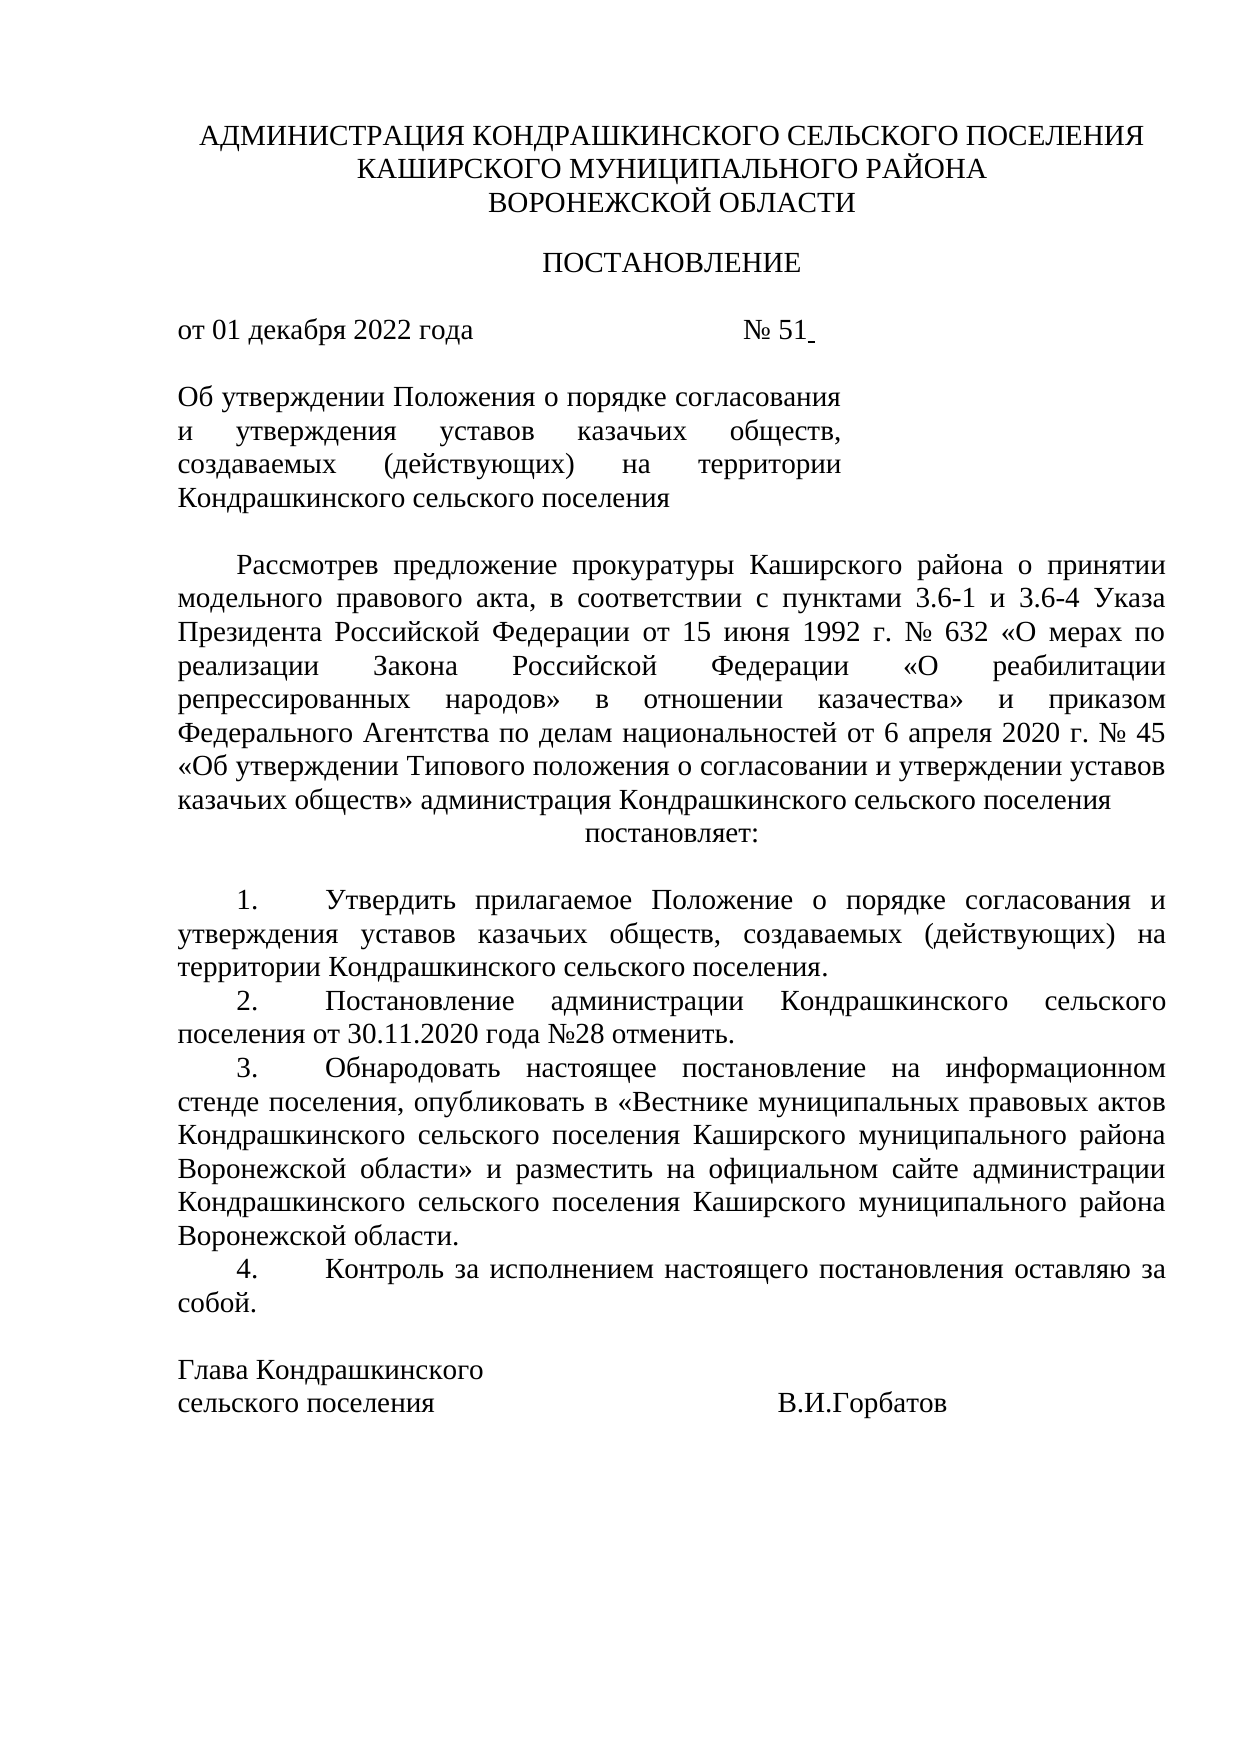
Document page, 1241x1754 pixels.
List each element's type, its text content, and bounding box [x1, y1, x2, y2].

list Контроль за исполнением настоящего постановления оставляю за собой. [177, 1251, 1167, 1318]
text Рассмотрев предложение прокуратуры Каширского района о принятии модельного правового акта, в соответствии с пунктами 3.6-1 и 3.6-4 Указа Президента Российской Федерации от 15 июня 1992 г. № 632 «О мерах по реализации Закона Российской Федерации «О реабилитации репрессированных народов» в отношении казачества» и приказом Федерального Агентства по делам национальностей от 6 апреля 2020 г. № 45 «Об утверждении Типового положения о согласовании и утверждении уставов казачьих обществ» администрация Кондрашкинского сельского поселения [177, 547, 1167, 815]
text ВОРОНЕЖСКОЙ ОБЛАСТИ [177, 185, 1167, 219]
text сельского поселения В.И.Горбатов [177, 1386, 1167, 1419]
list Обнародовать настоящее постановление на информационном стенде поселения, опубликовать в «Вестнике муниципальных правовых актов Кондрашкинского сельского поселения Каширского муниципального района Воронежской области» и разместить на официальном сайте администрации Кондрашкинского сельского поселения Каширского муниципального района Воронежской области. [177, 1050, 1167, 1251]
list Постановление администрации Кондрашкинского сельского поселения от 30.11.2020 года №28 отменить. [177, 983, 1167, 1050]
list Утвердить прилагаемое Положение о порядке согласования и утверждения уставов казачьих обществ, создаваемых (действующих) на территории Кондрашкинского сельского поселения. [177, 882, 1167, 983]
text постановляет: [177, 815, 1167, 849]
text КАШИРСКОГО МУНИЦИПАЛЬНОГО РАЙОНА [177, 152, 1167, 185]
text ПОСТАНОВЛЕНИЕ [177, 245, 1167, 279]
text Об утверждении Положения о порядке согласования и утверждения уставов казачьих обществ, создаваемых (действующих) на территории Кондрашкинского сельского поселения [177, 379, 842, 513]
text Глава Кондрашкинского [177, 1352, 1167, 1386]
text АДМИНИСТРАЦИЯ КОНДРАШКИНСКОГО СЕЛЬСКОГО ПОСЕЛЕНИЯ [177, 118, 1167, 152]
text от 01 декабря 2022 года № 51 [177, 312, 1167, 346]
